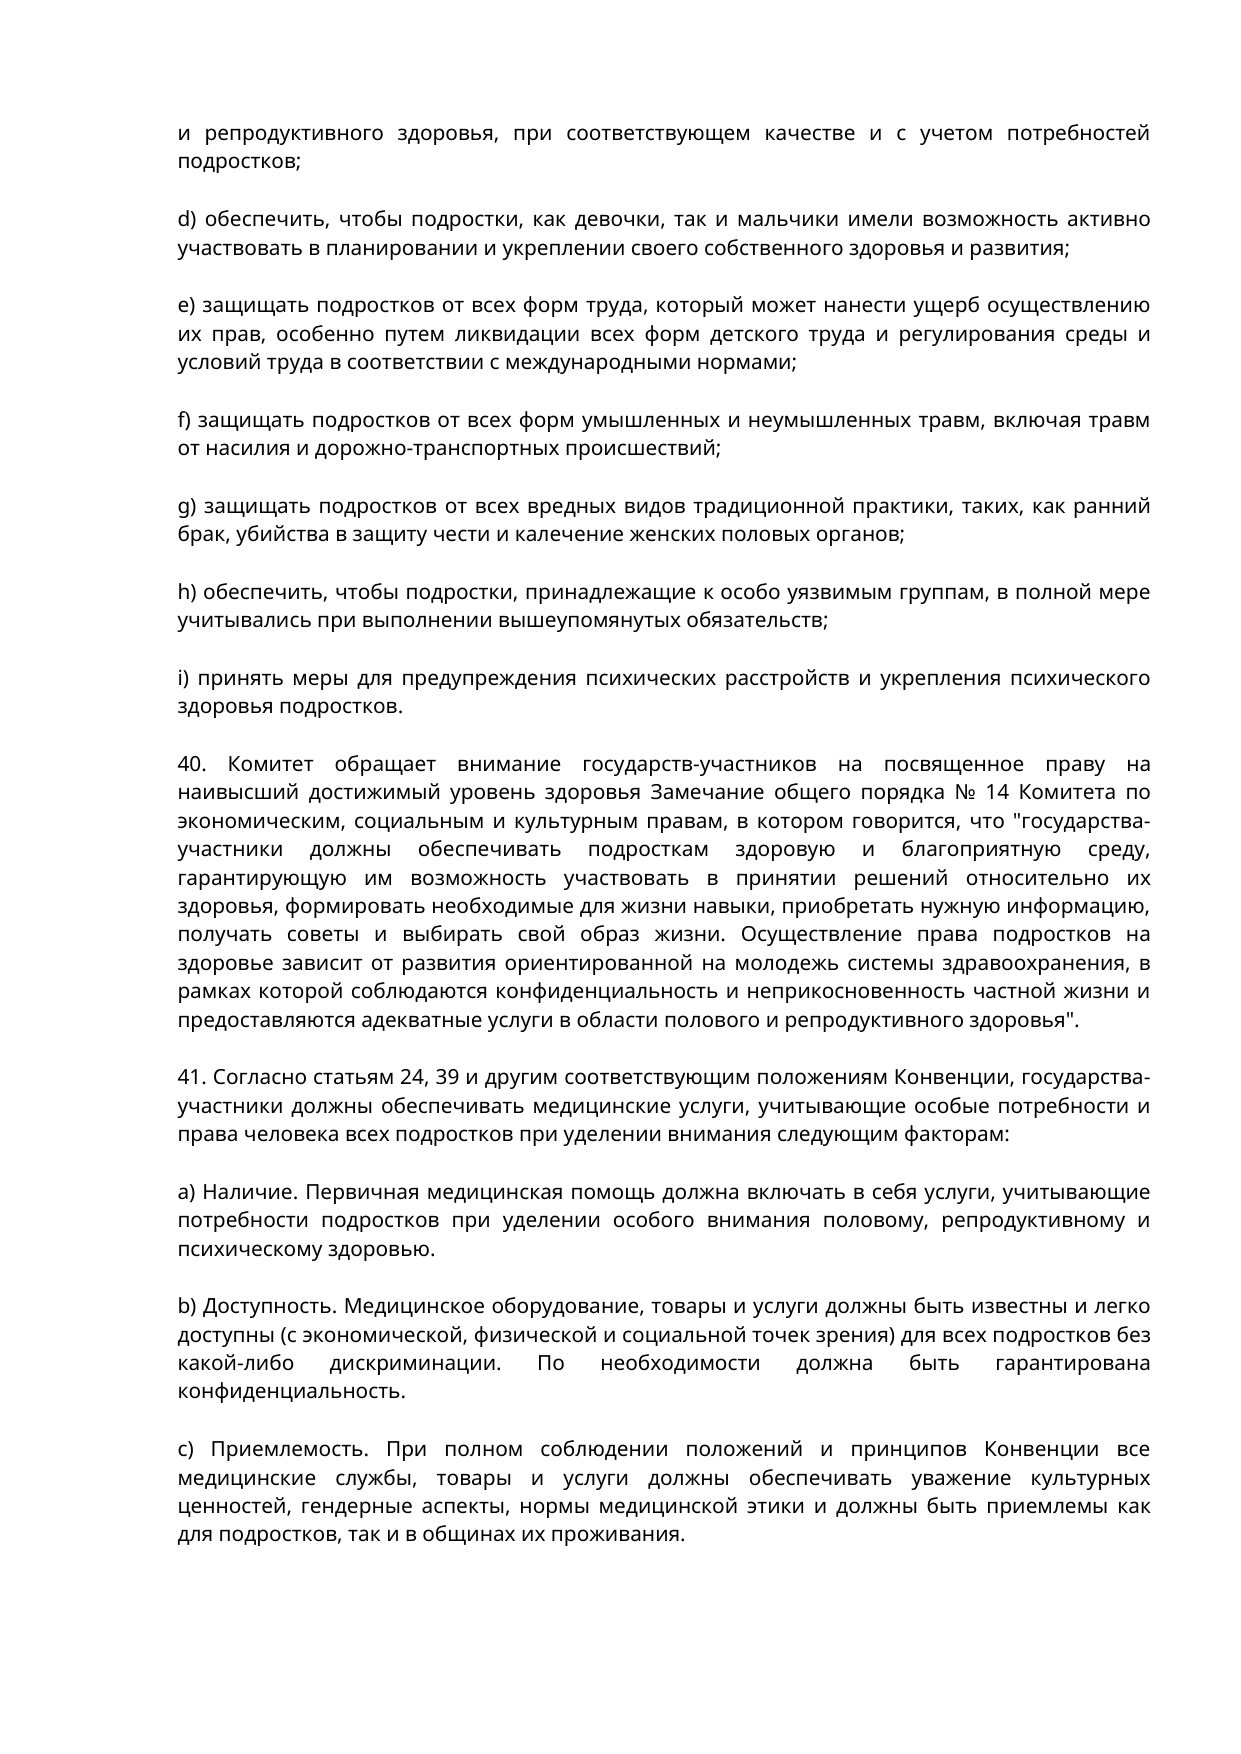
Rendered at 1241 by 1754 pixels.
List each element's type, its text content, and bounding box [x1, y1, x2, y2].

text а) Наличие. Первичная медицинская помощь должна включать в себя услуги, учитывающие потребности подростков при уделении особого внимания половому, репродуктивному и психическому здоровью. [177, 1177, 1152, 1262]
text 40. Комитет обращает внимание государств-участников на посвященное праву на наивысший достижимый уровень здоровья Замечание общего порядка № 14 Комитета по экономическим, социальным и культурным правам, в котором говорится, что "государства-участники должны обеспечивать подросткам здоровую и благоприятную среду, гарантирующую им возможность участвовать в принятии решений относительно их здоровья, формировать необходимые для жизни навыки, приобретать нужную информацию, получать советы и выбирать свой образ жизни. Осуществление права подростков на здоровье зависит от развития ориентированной на молодежь системы здравоохранения, в рамках которой соблюдаются конфиденциальность и неприкосновенность частной жизни и предоставляются адекватные услуги в области полового и репродуктивного здоровья". [177, 749, 1152, 1033]
text е) защищать подростков от всех форм труда, который может нанести ущерб осуществлению их прав, особенно путем ликвидации всех форм детского труда и регулирования среды и условий труда в соответствии с международными нормами; [177, 290, 1152, 376]
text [177, 118, 1152, 175]
text d) обеспечить, чтобы подростки, как девочки, так и мальчики имели возможность активно участвовать в планировании и укреплении своего собственного здоровья и развития; [177, 204, 1152, 261]
text b) Доступность. Медицинское оборудование, товары и услуги должны быть известны и легко доступны (с экономической, физической и социальной точек зрения) для всех подростков без какой-либо дискриминации. По необходимости должна быть гарантирована конфиденциальность. [177, 1291, 1152, 1405]
text i) принять меры для предупреждения психических расстройств и укрепления психического здоровья подростков. [177, 663, 1152, 720]
text g) защищать подростков от всех вредных видов традиционной практики, таких, как ранний брак, убийства в защиту чести и калечение женских половых органов; [177, 491, 1152, 548]
text 41. Согласно статьям 24, 39 и другим соответствующим положениям Конвенции, государства-участники должны обеспечивать медицинские услуги, учитывающие особые потребности и права человека всех подростков при уделении внимания следующим факторам: [177, 1062, 1152, 1148]
text с) Приемлемость. При полном соблюдении положений и принципов Конвенции все медицинские службы, товары и услуги должны обеспечивать уважение культурных ценностей, гендерные аспекты, нормы медицинской этики и должны быть приемлемы как для подростков, так и в общинах их проживания. [177, 1434, 1152, 1548]
text f) защищать подростков от всех форм умышленных и неумышленных травм, включая травм от насилия и дорожно-транспортных происшествий; [177, 405, 1152, 462]
text h) обеспечить, чтобы подростки, принадлежащие к особо уязвимым группам, в полной мере учитывались при выполнении вышеупомянутых обязательств; [177, 577, 1152, 634]
